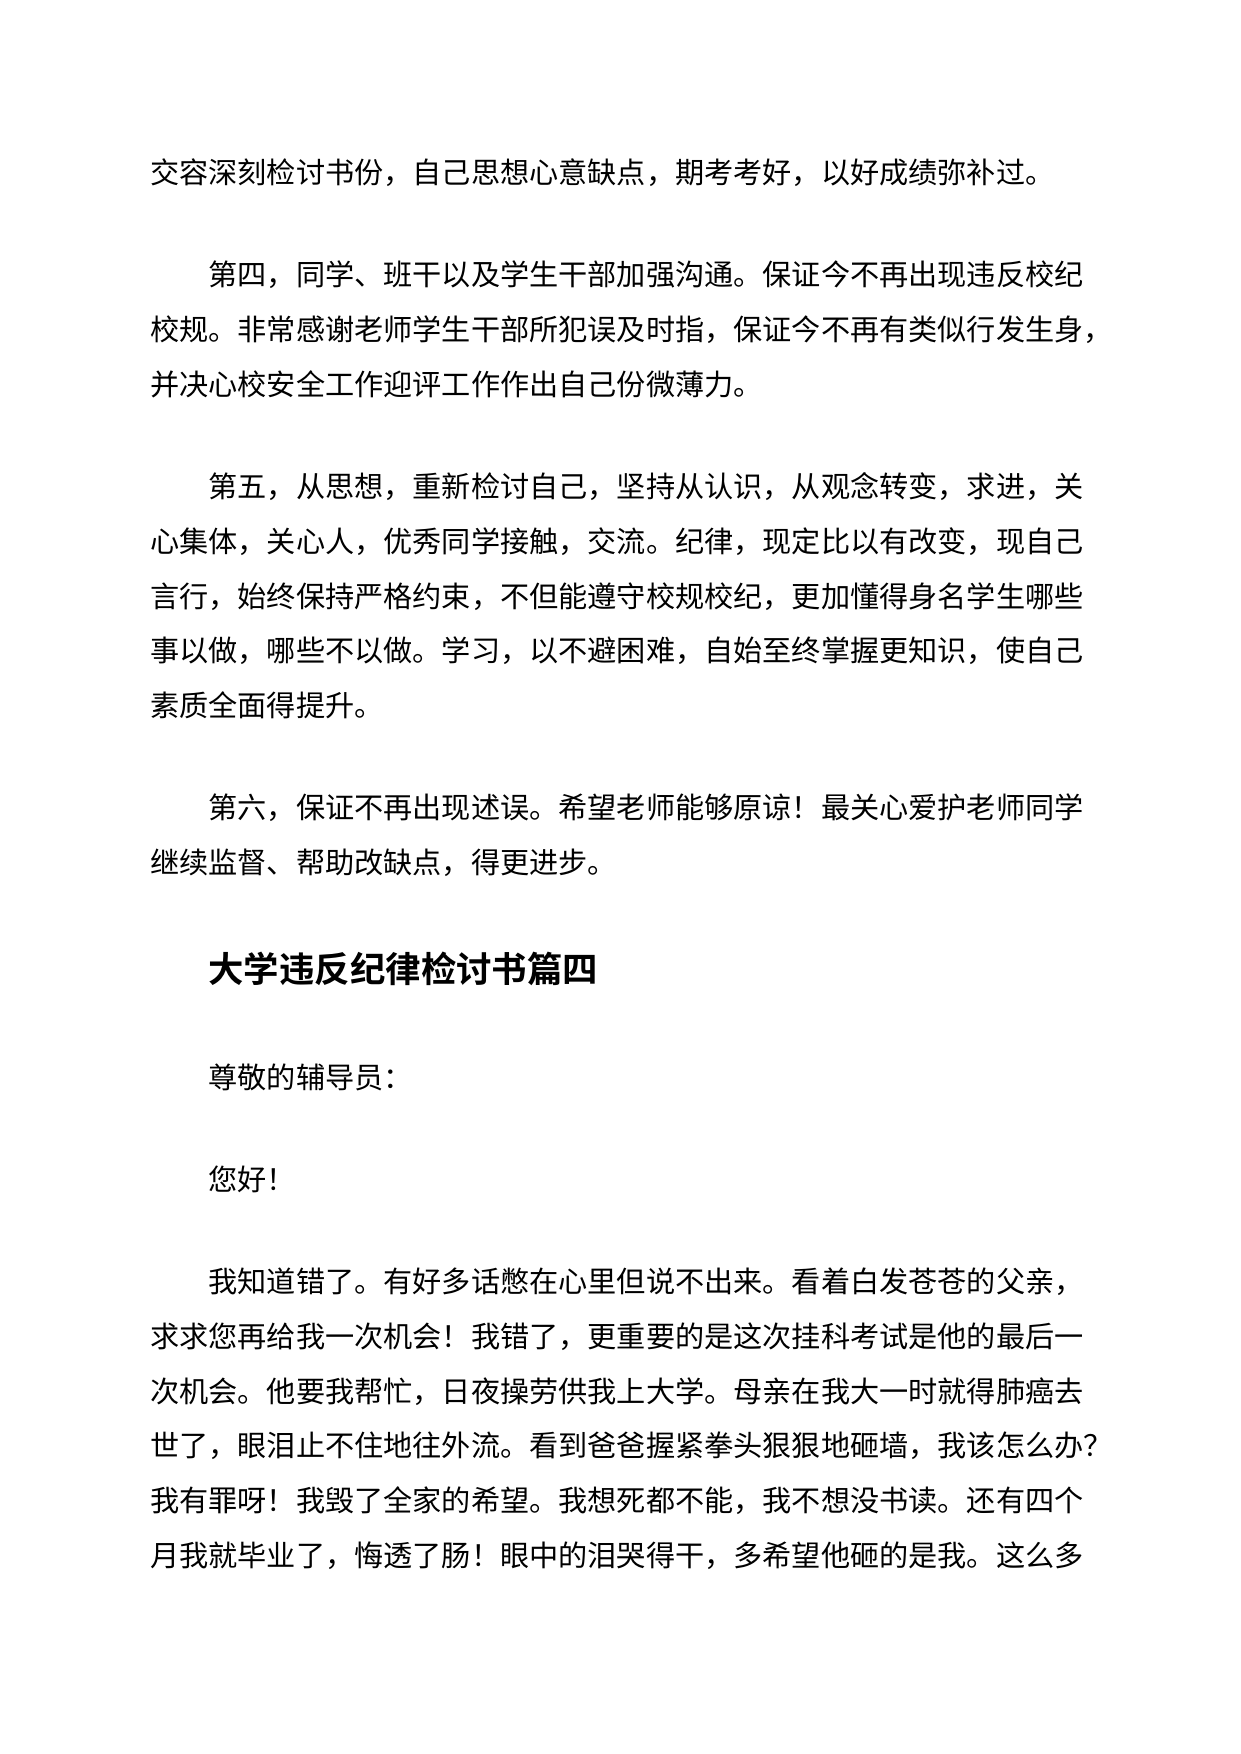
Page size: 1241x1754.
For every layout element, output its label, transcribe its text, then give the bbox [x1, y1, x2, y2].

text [150, 150, 1090, 192]
text 您好！ [150, 1157, 1090, 1199]
text 第六，保证不再出现述误。希望老师能够原谅！最关心爱护老师同学继续监督、帮助改缺点，得更进步。 [150, 785, 1090, 882]
text 尊敬的辅导员： [150, 1055, 1090, 1097]
text 大学违反纪律检讨书篇四 [150, 941, 1090, 993]
text 第四，同学、班干以及学生干部加强沟通。保证今不再出现违反校纪校规。非常感谢老师学生干部所犯误及时指，保证今不再有类似行发生身，并决心校安全工作迎评工作作出自己份微薄力。 [150, 252, 1090, 404]
text 第五，从思想，重新检讨自己，坚持从认识，从观念转变，求进，关心集体，关心人，优秀同学接触，交流。纪律，现定比以有改变，现自己言行，始终保持严格约束，不但能遵守校规校纪，更加懂得身名学生哪些事以做，哪些不以做。学习，以不避困难，自始至终掌握更知识，使自己素质全面得提升。 [150, 463, 1090, 725]
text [150, 1258, 1090, 1575]
